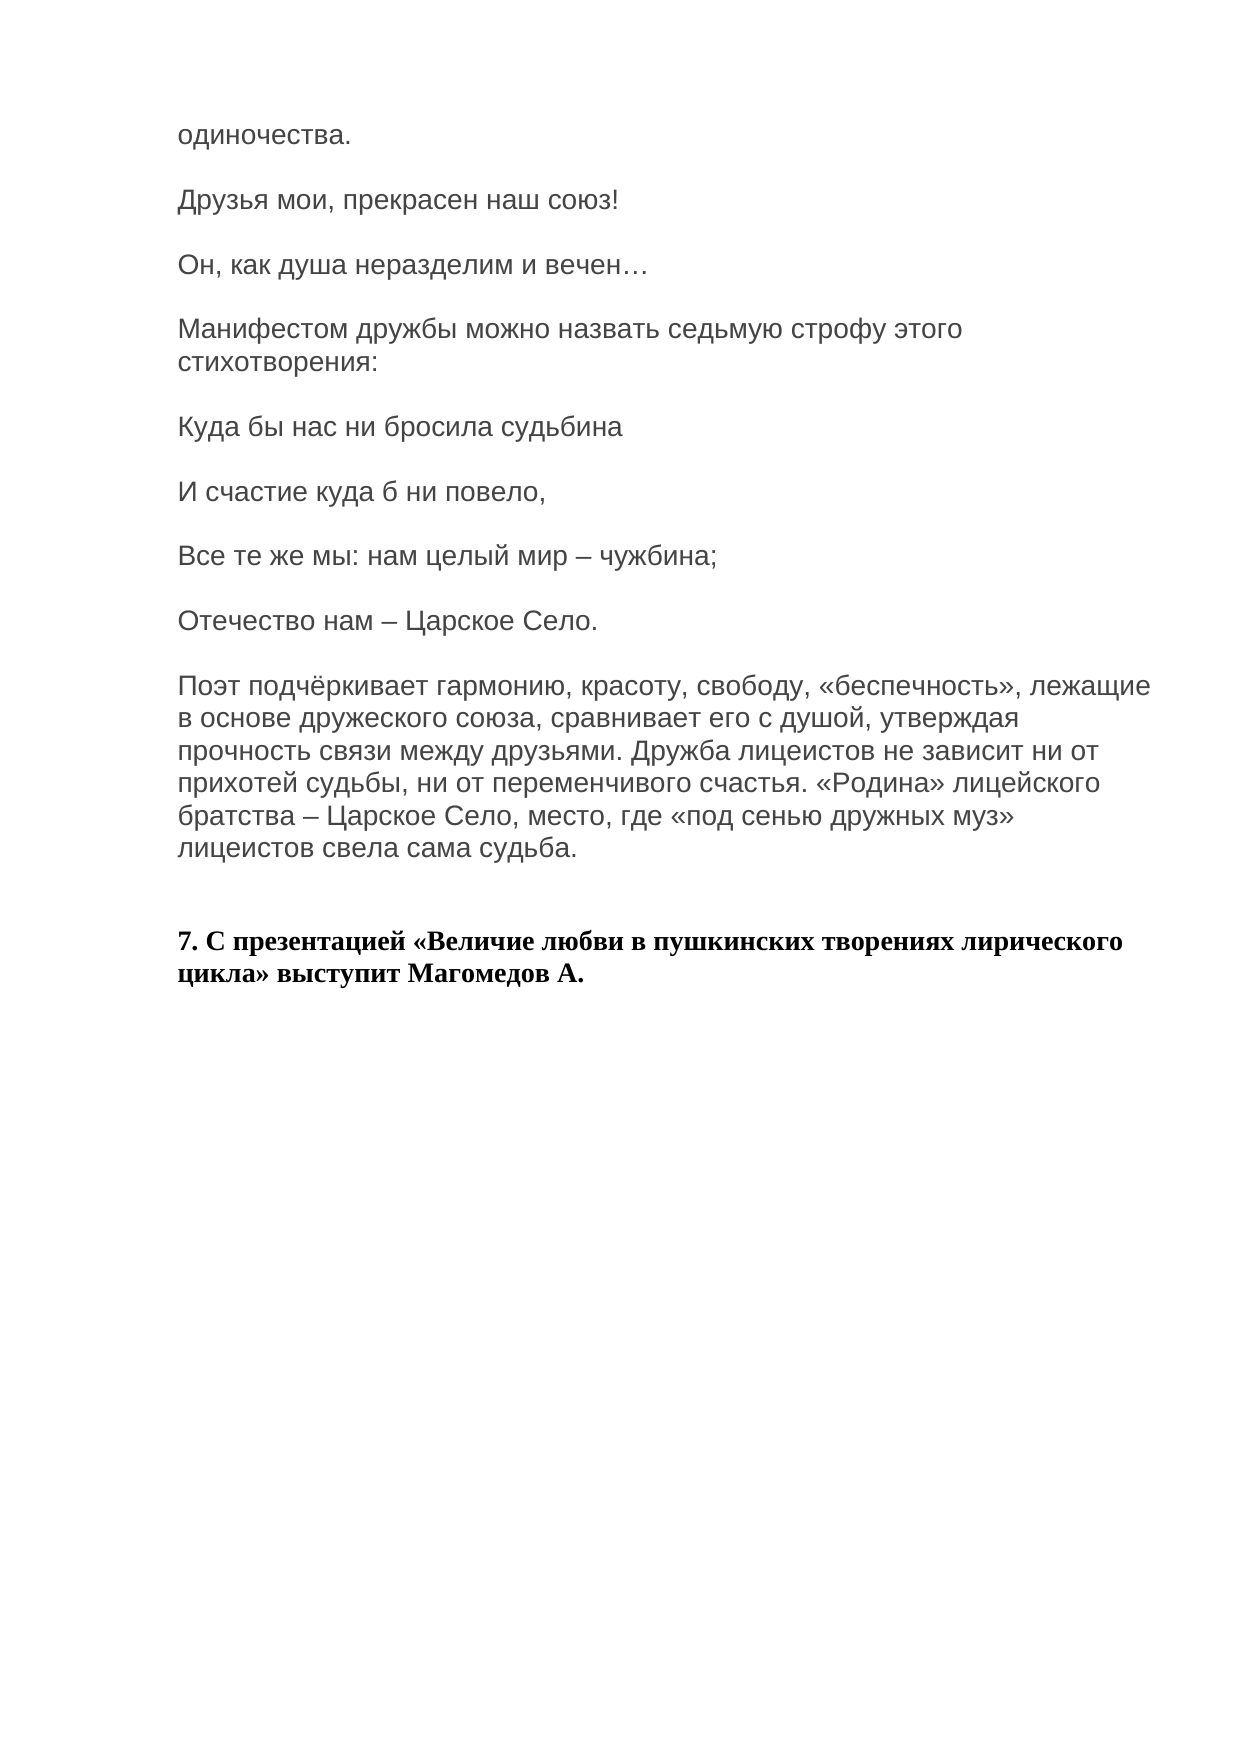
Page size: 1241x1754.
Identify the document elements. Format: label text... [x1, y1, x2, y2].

text 7. С презентацией «Величие любви в пушкинских творениях лирического цикла» выступит Магомедов А. [177, 891, 1152, 988]
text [177, 118, 1152, 891]
